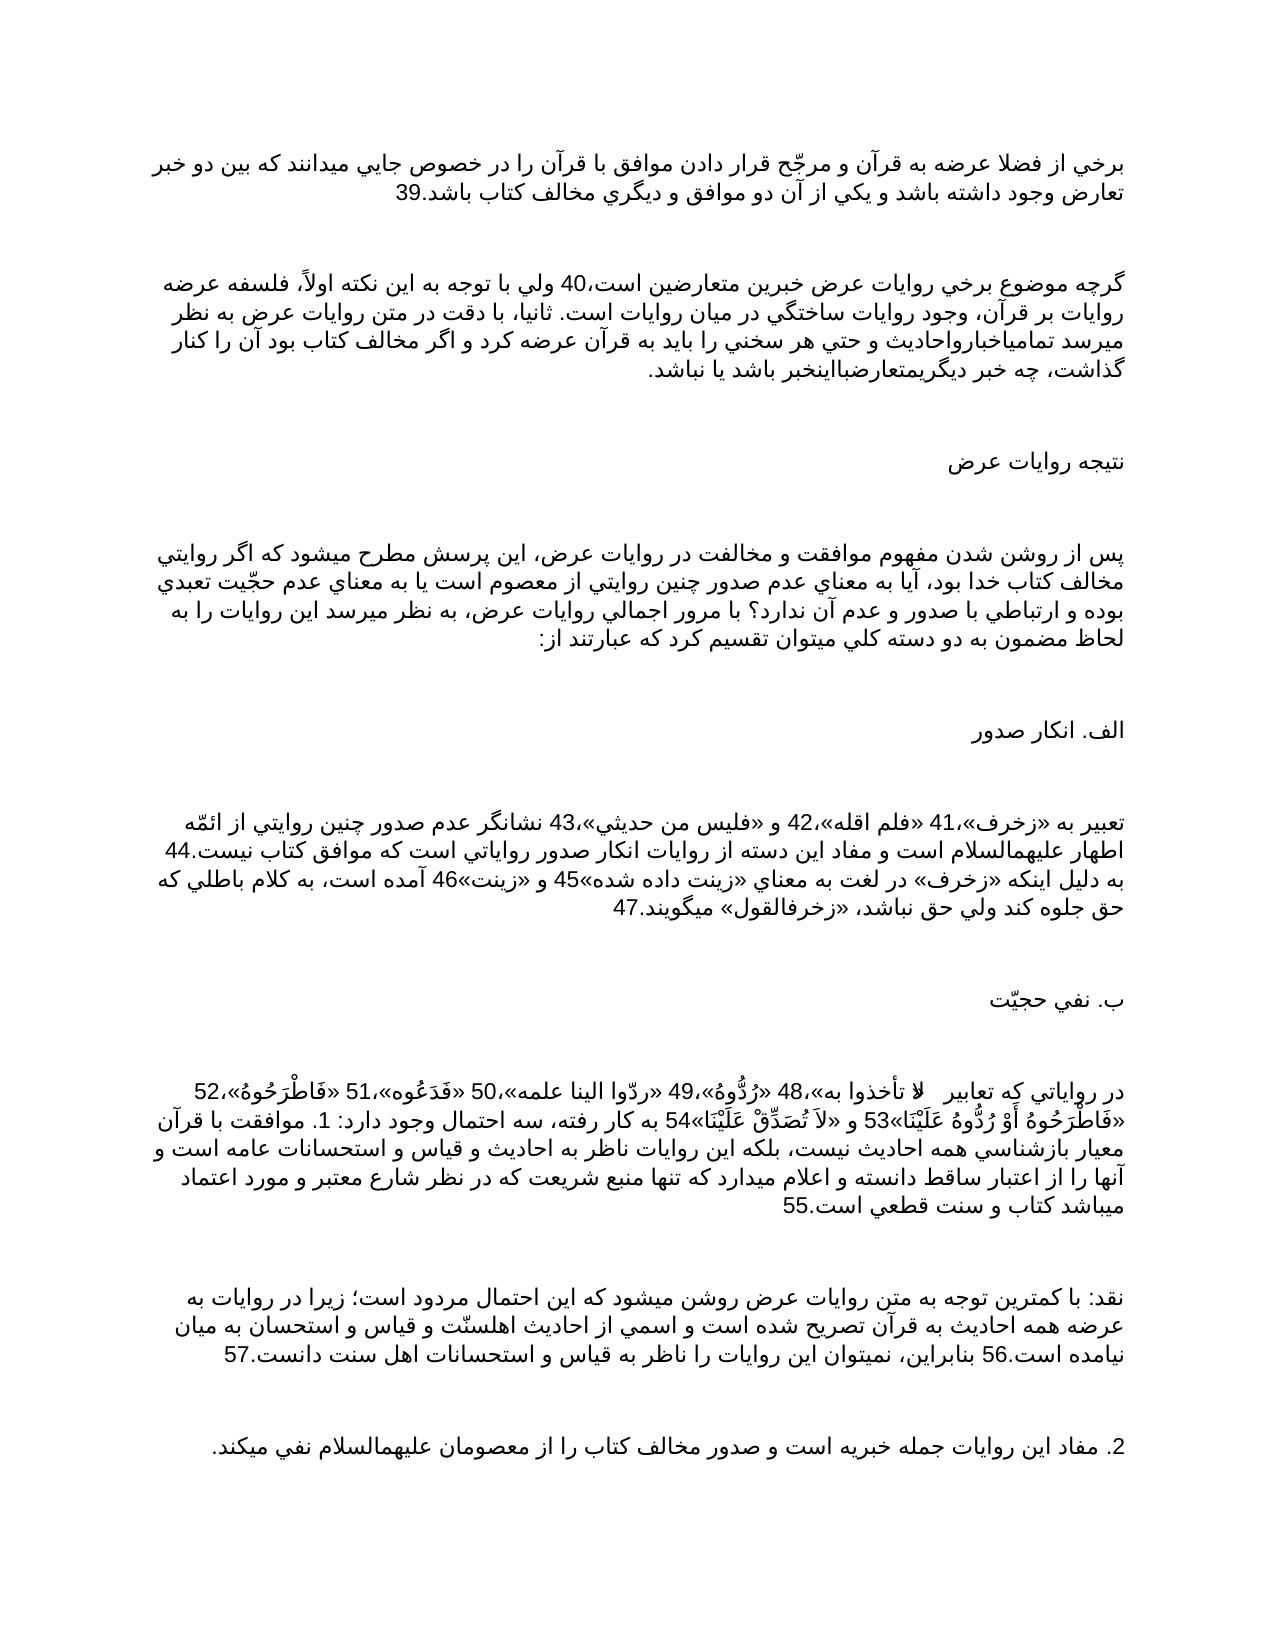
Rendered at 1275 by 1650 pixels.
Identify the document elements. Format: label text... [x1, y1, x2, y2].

text در رواياتي كه تعابير «لا تأخذوا به»،48 «رُدُّوهُ»،49 «ردّوا الينا علمه»،50 «فَدَعُوه»،51 «فَاطْرَحُوهُ»،52 «فَاطْرَحُوهُ أَوْ رُدُّوهُ عَلَيْنَا»53 و «لاَ تُصَدِّقْ عَلَيْنَا»54 به كار رفته، سه احتمال وجود دارد: 1. موافقت با قرآن معيار بازشناسي همه احاديث نيست، بلكه اين روايات ناظر به احاديث و قياس و استحسانات عامه است و آنها را از اعتبار ساقط دانسته و اعلام مي‏دارد كه تنها منبع شريعت كه در نظر شارع معتبر و مورد اعتماد مي‏باشد كتاب و سنت قطعي است.55 [150, 1078, 1125, 1218]
text ب. نفي حجيّت [150, 986, 1125, 1013]
text الف. انكار صدور [150, 717, 1125, 743]
text نتيجه روايات عرض [150, 448, 1125, 474]
text گرچه موضوع برخي روايات عرض خبرين متعارضين است،40 ولي با توجه به اين نكته اولاً، فلسفه عرضه روايات بر قرآن، وجود روايات ساختگي در ميان روايات است. ثانيا، با دقت در متن روايات عرض به نظر مي‏رسد تمامي‏اخبارواحاديث و حتي هر سخني را بايد به قرآن عرضه كرد و اگر مخالف كتاب بود آن را كنار گذاشت، چه خبر ديگري‏متعارض‏بااين‏خبر باشد يا نباشد. [150, 270, 1125, 382]
text تعبير به «زخرف»،41 «فلم اقله»،42 و «فليس من حديثي»،43 نشانگر عدم صدور چنين روايتي از ائمّه اطهار عليهم‏السلام است و مفاد اين دسته از روايات انكار صدور رواياتي است كه موافق كتاب نيست.44 به دليل اينكه «زخرف» در لغت به معناي «زينت داده شده»45 و «زينت»46 آمده است، به كلام باطلي كه حق جلوه كند ولي حق نباشد، «زخرف‏القول» مي‏گويند.47 [150, 809, 1125, 921]
text 2. مفاد اين روايات جمله خبريه است و صدور مخالف كتاب را از معصومان عليهم‏السلام نفي مي‏كند. [150, 1433, 1125, 1459]
text نقد: با كمترين توجه به متن روايات عرض روشن مي‏شود كه اين احتمال مردود است؛ زيرا در روايات به عرضه همه احاديث به قرآن تصريح شده است و اسمي از احاديث اهل‏سنّت و قياس و استحسان به ميان نيامده است.56 بنابراين، نمي‏توان اين روايات را ناظر به قياس و استحسانات اهل سنت دانست.57 [150, 1284, 1125, 1367]
text برخي از فضلا عرضه به قرآن و مرجّح قرار دادن موافق با قرآن را در خصوص جايي مي‏دانند كه بين دو خبر تعارض وجود داشته باشد و يكي از آن دو موافق و ديگري مخالف كتاب باشد.39 [150, 150, 1125, 205]
text پس از روشن شدن مفهوم موافقت و مخالفت در روايات عرض، اين پرسش مطرح مي‏شود كه اگر روايتي مخالف كتاب خدا بود، آيا به معناي عدم صدور چنين روايتي از معصوم است يا به معناي عدم حجّيت تعبدي بوده و ارتباطي با صدور و عدم آن ندارد؟ با مرور اجمالي روايات عرض، به نظر مي‏رسد اين روايات را به لحاظ مضمون به دو دسته كلي مي‏توان تقسيم كرد كه عبارتند از: [150, 540, 1125, 651]
